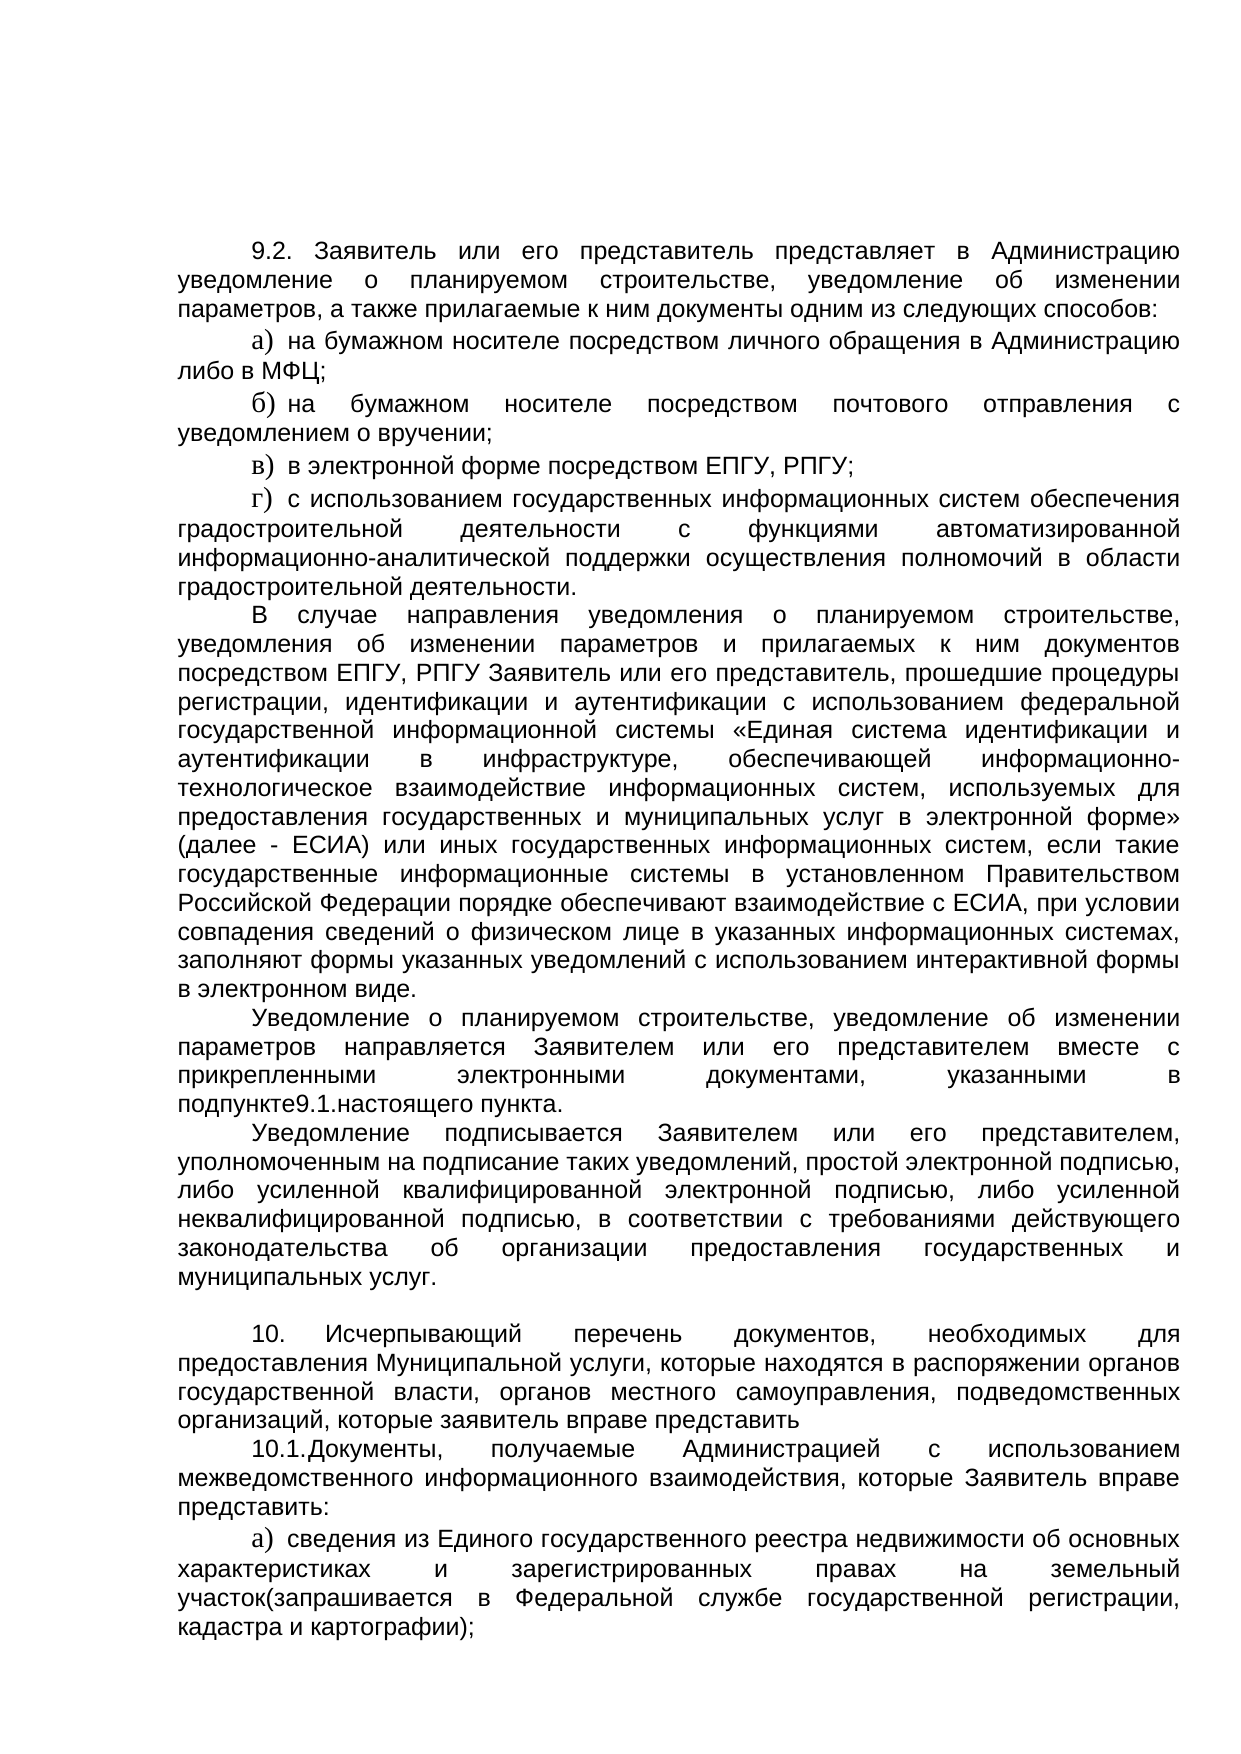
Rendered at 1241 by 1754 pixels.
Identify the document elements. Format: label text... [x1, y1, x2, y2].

text 9.2. Заявитель или его представитель представляет в Администрацию уведомление о планируемом строительстве, уведомление об изменении параметров, а также прилагаемые к ним документы одним из следующих способов: [177, 236, 1181, 322]
list с использованием государственных информационных систем обеспечения градостроительной деятельности с функциями автоматизированной информационно-аналитической поддержки осуществления полномочий в области градостроительной деятельности. [177, 481, 1181, 600]
list на бумажном носителе посредством личного обращения в Администрацию либо в МФЦ; [177, 322, 1181, 385]
text В случае направления уведомления о планируемом строительстве, уведомления об изменении параметров и прилагаемых к ним документов посредством ЕПГУ, РПГУ Заявитель или его представитель, прошедшие процедуры регистрации, идентификации и аутентификации с использованием федеральной государственной информационной системы «Единая система идентификации и аутентификации в инфраструктуре, обеспечивающей информационно-технологическое взаимодействие информационных систем, используемых для предоставления государственных и муниципальных услуг в электронной форме» (далее - ЕСИА) или иных государственных информационных систем, если такие государственные информационные системы в установленном Правительством Российской Федерации порядке обеспечивают взаимодействие с ЕСИА, при условии совпадения сведений о физическом лице в указанных информационных системах, заполняют формы указанных уведомлений с использованием интерактивной формы в электронном виде. [177, 600, 1181, 1003]
text Уведомление о планируемом строительстве, уведомление об изменении параметров направляется Заявителем или его представителем вместе с прикрепленными электронными документами, указанными в подпункте9.1.настоящего пункта. [177, 1003, 1181, 1118]
list Документы, получаемые Администрацией с использованием межведомственного информационного взаимодействия, которые Заявитель вправе представить: [177, 1434, 1181, 1520]
list в электронной форме посредством ЕПГУ, РПГУ; [177, 447, 1181, 481]
list сведения из Единого государственного реестра недвижимости об основных характеристиках и зарегистрированных правах на земельный участок(запрашивается в Федеральной службе государственной регистрации, кадастра и картографии); [177, 1520, 1181, 1640]
text Уведомление подписывается Заявителем или его представителем, уполномоченным на подписание таких уведомлений, простой электронной подписью, либо усиленной квалифицированной электронной подписью, либо усиленной неквалифицированной подписью, в соответствии с требованиями действующего законодательства об организации предоставления государственных и муниципальных услуг. [177, 1118, 1181, 1290]
list на бумажном носителе посредством почтового отправления с уведомлением о вручении; [177, 385, 1181, 447]
list Исчерпывающий перечень документов, необходимых для предоставления Муниципальной услуги, которые находятся в распоряжении органов государственной власти, органов местного самоуправления, подведомственных организаций, которые заявитель вправе представить [177, 1319, 1181, 1434]
